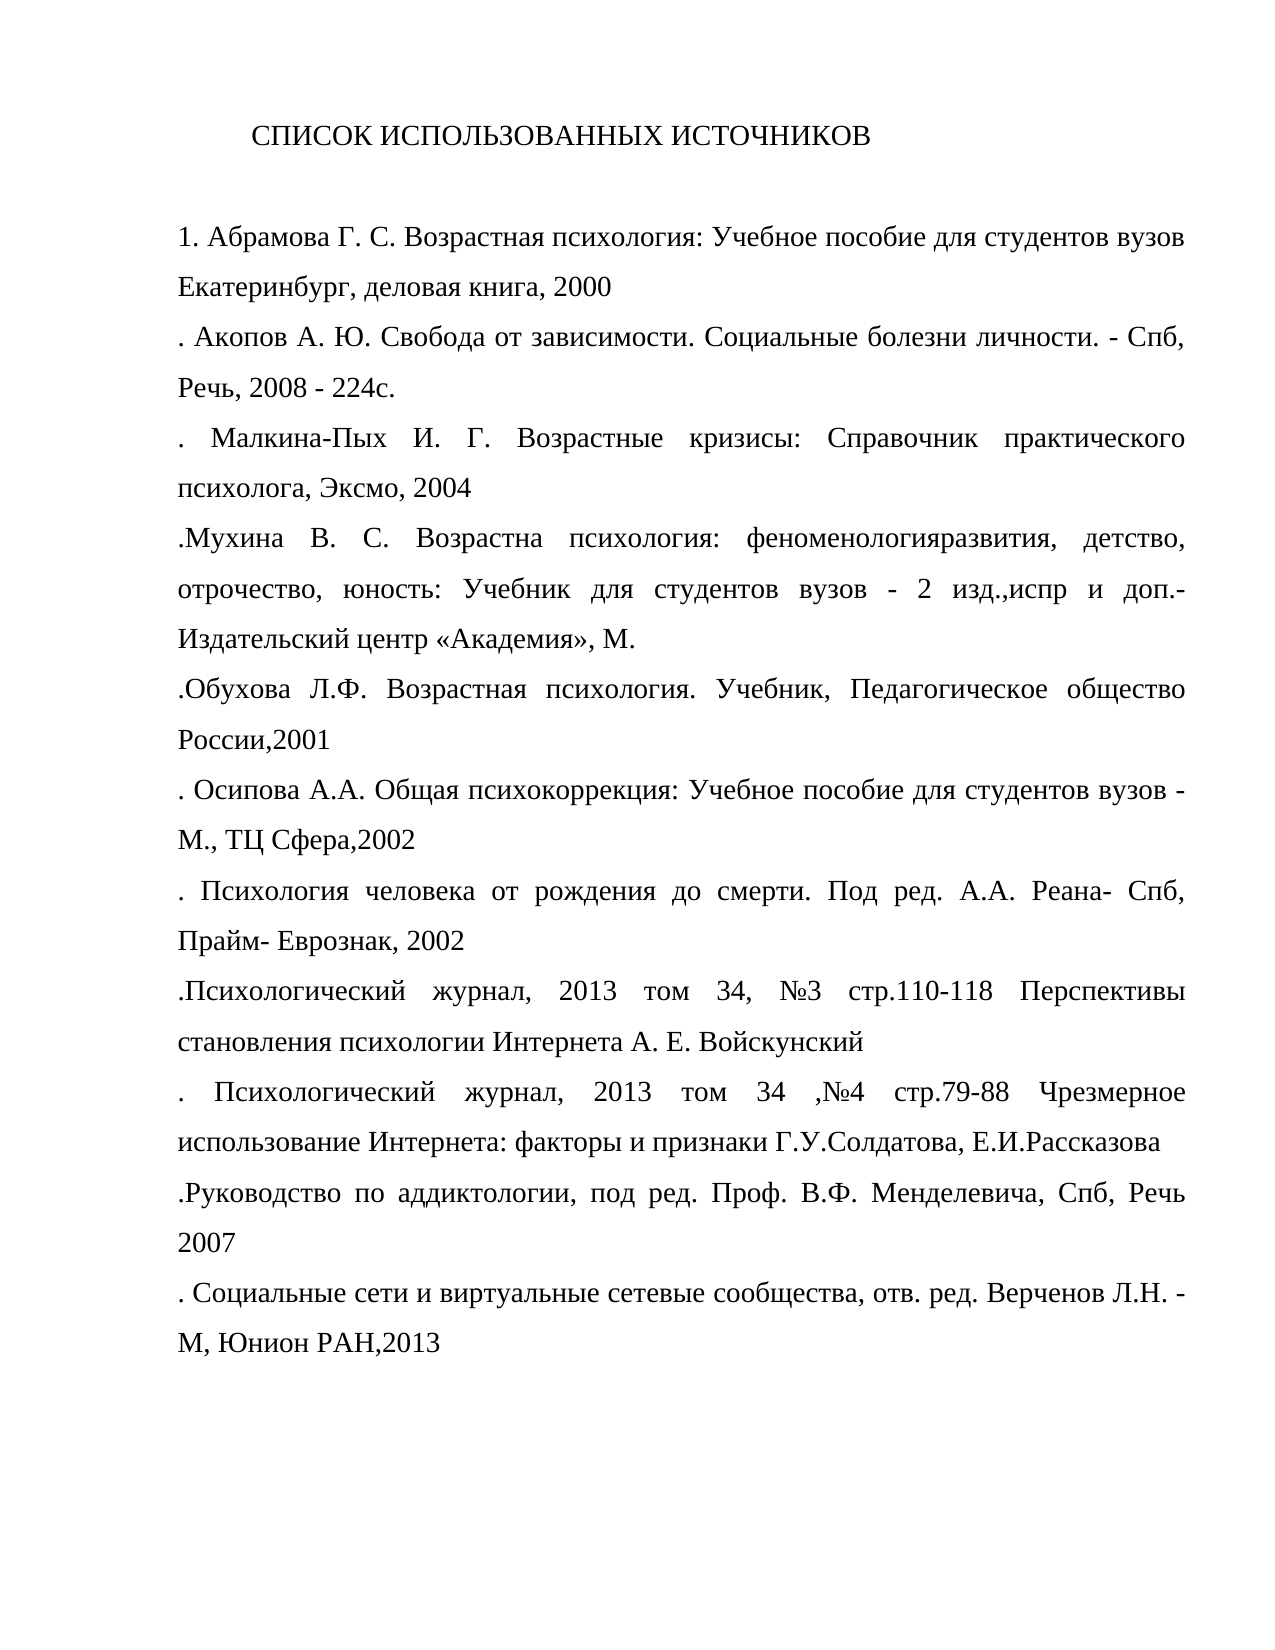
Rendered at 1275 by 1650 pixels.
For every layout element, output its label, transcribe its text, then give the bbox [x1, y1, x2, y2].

text . Осипова А.А. Общая психокоррекция: Учебное пособие для студентов вузов - М., ТЦ Сфера,2002 [177, 772, 1186, 856]
text .Мухина В. С. Возрастна психология: феноменологияразвития, детство, отрочество, юность: Учебник для студентов вузов - 2 изд.,испр и доп.- Издательский центр «Академия», М. [177, 521, 1186, 655]
text . Психология человека от рождения до смерти. Под ред. А.А. Реана- Спб, Прайм- Еврознак, 2002 [177, 873, 1186, 957]
text 1. Абрамова Г. С. Возрастная психология: Учебное пособие для студентов вузов Екатеринбург, деловая книга, 2000 [177, 219, 1186, 303]
text . Социальные сети и виртуальные сетевые сообщества, отв. ред. Верченов Л.Н. - М, Юнион РАН,2013 [177, 1275, 1186, 1359]
text СПИСОК ИСПОЛЬЗОВАННЫХ ИСТОЧНИКОВ [177, 118, 1186, 152]
text .Руководство по аддиктологии, под ред. Проф. В.Ф. Менделевича, Спб, Речь 2007 [177, 1175, 1186, 1258]
text . Акопов А. Ю. Свобода от зависимости. Социальные болезни личности. - Спб, Речь, 2008 - 224с. [177, 319, 1186, 403]
text .Обухова Л.Ф. Возрастная психология. Учебник, Педагогическое общество России,2001 [177, 672, 1186, 755]
text . Психологический журнал, 2013 том 34 ,№4 стр.79-88 Чрезмерное использование Интернета: факторы и признаки Г.У.Солдатова, Е.И.Рассказова [177, 1074, 1186, 1158]
text . Малкина-Пых И. Г. Возрастные кризисы: Справочник практического психолога, Эксмо, 2004 [177, 420, 1186, 504]
text .Психологический журнал, 2013 том 34, №3 стр.110-118 Перспективы становления психологии Интернета А. Е. Войскунский [177, 973, 1186, 1057]
